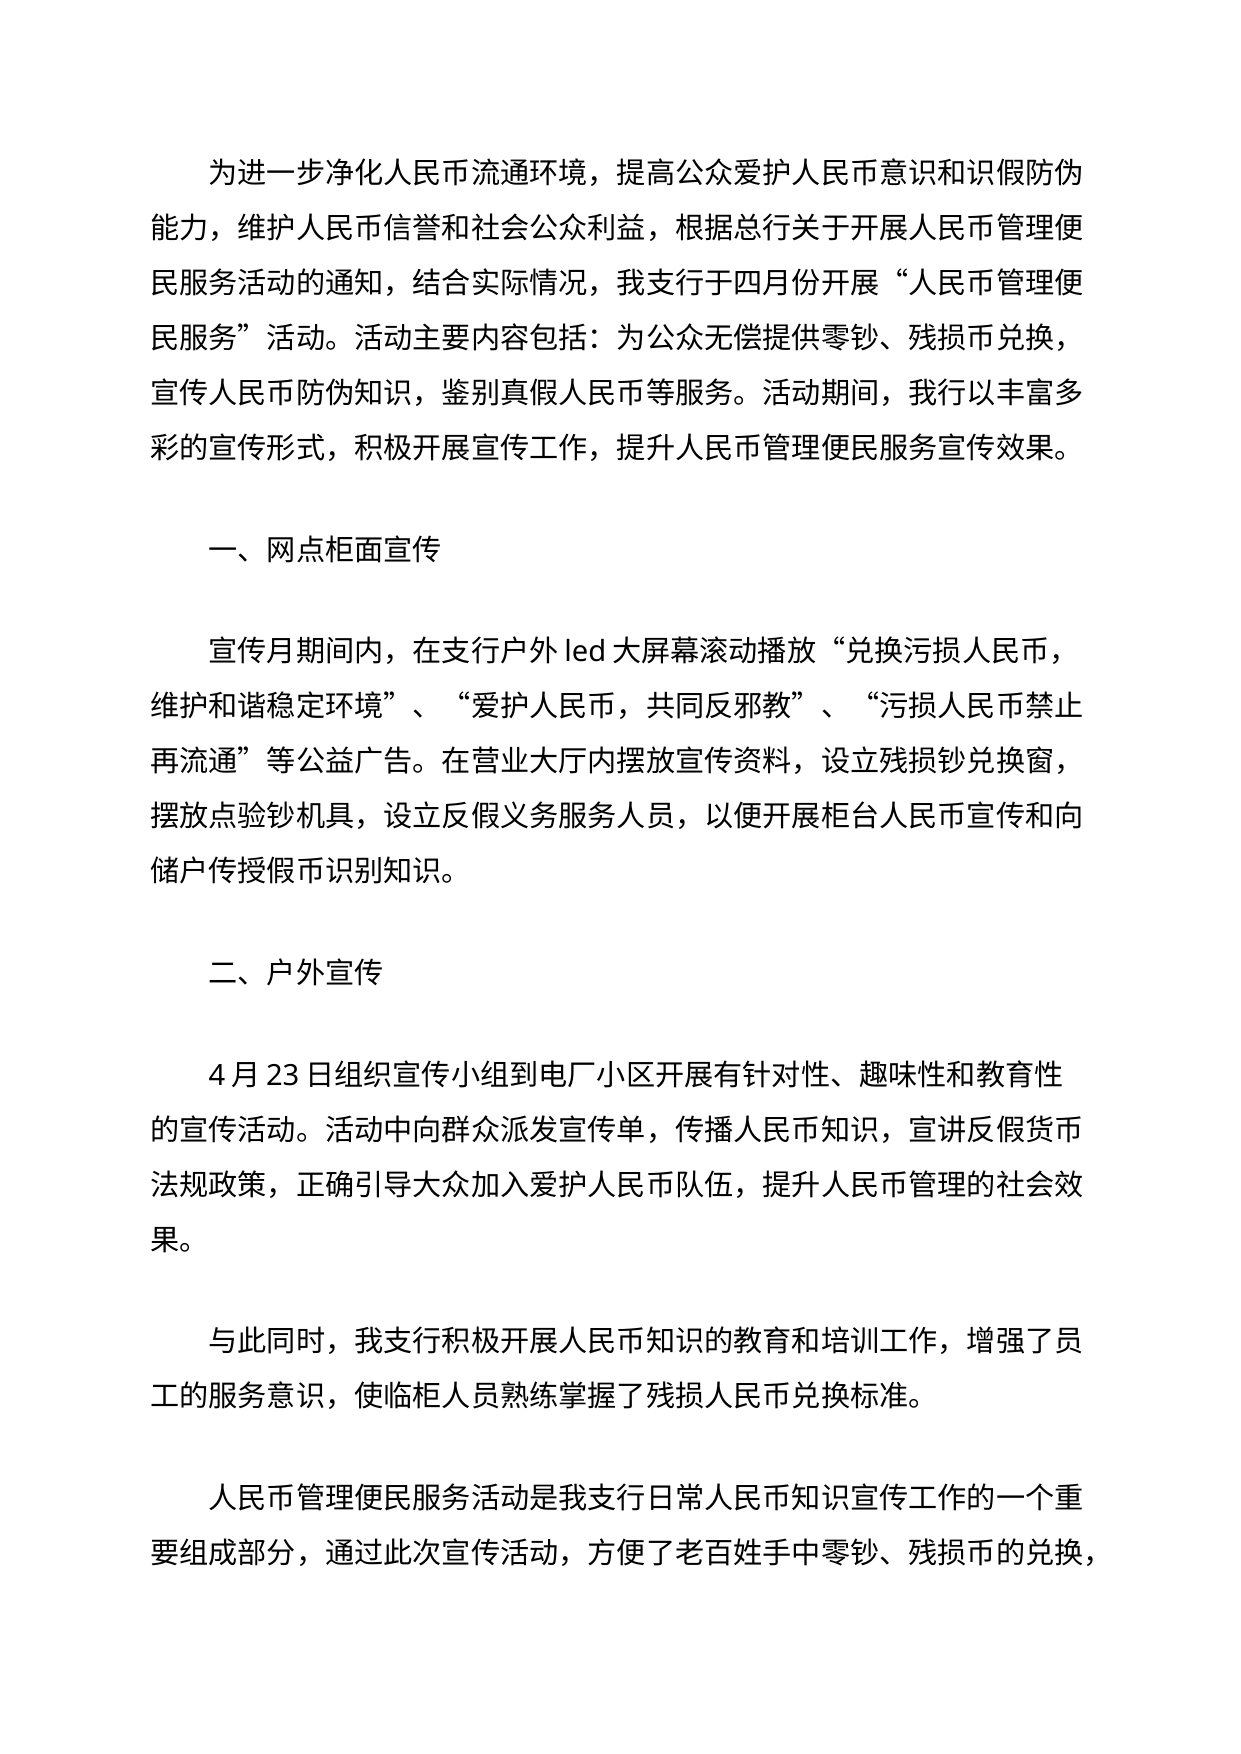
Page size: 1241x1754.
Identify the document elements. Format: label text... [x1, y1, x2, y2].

text 一、网点柜面宣传 [150, 526, 1090, 568]
text 二、户外宣传 [150, 949, 1090, 992]
text 与此同时，我支行积极开展人民币知识的教育和培训工作，增强了员工的服务意识，使临柜人员熟练掌握了残损人民币兑换标准。 [150, 1318, 1090, 1415]
text 为进一步净化人民币流通环境，提高公众爱护人民币意识和识假防伪能力，维护人民币信誉和社会公众利益，根据总行关于开展人民币管理便民服务活动的通知，结合实际情况，我支行于四月份开展“人民币管理便民服务”活动。活动主要内容包括：为公众无偿提供零钞、残损币兑换，宣传人民币防伪知识，鉴别真假人民币等服务。活动期间，我行以丰富多彩的宣传形式，积极开展宣传工作，提升人民币管理便民服务宣传效果。 [150, 150, 1090, 467]
text 宣传月期间内，在支行户外led大屏幕滚动播放“兑换污损人民币，维护和谐稳定环境”、“爱护人民币，共同反邪教”、“污损人民币禁止再流通”等公益广告。在营业大厅内摆放宣传资料，设立残损钞兑换窗，摆放点验钞机具，设立反假义务服务人员，以便开展柜台人民币宣传和向储户传授假币识别知识。 [150, 628, 1090, 890]
text 4月23日组织宣传小组到电厂小区开展有针对性、趣味性和教育性的宣传活动。活动中向群众派发宣传单，传播人民币知识，宣讲反假货币法规政策，正确引导大众加入爱护人民币队伍，提升人民币管理的社会效果。 [150, 1051, 1090, 1258]
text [150, 1474, 1090, 1572]
